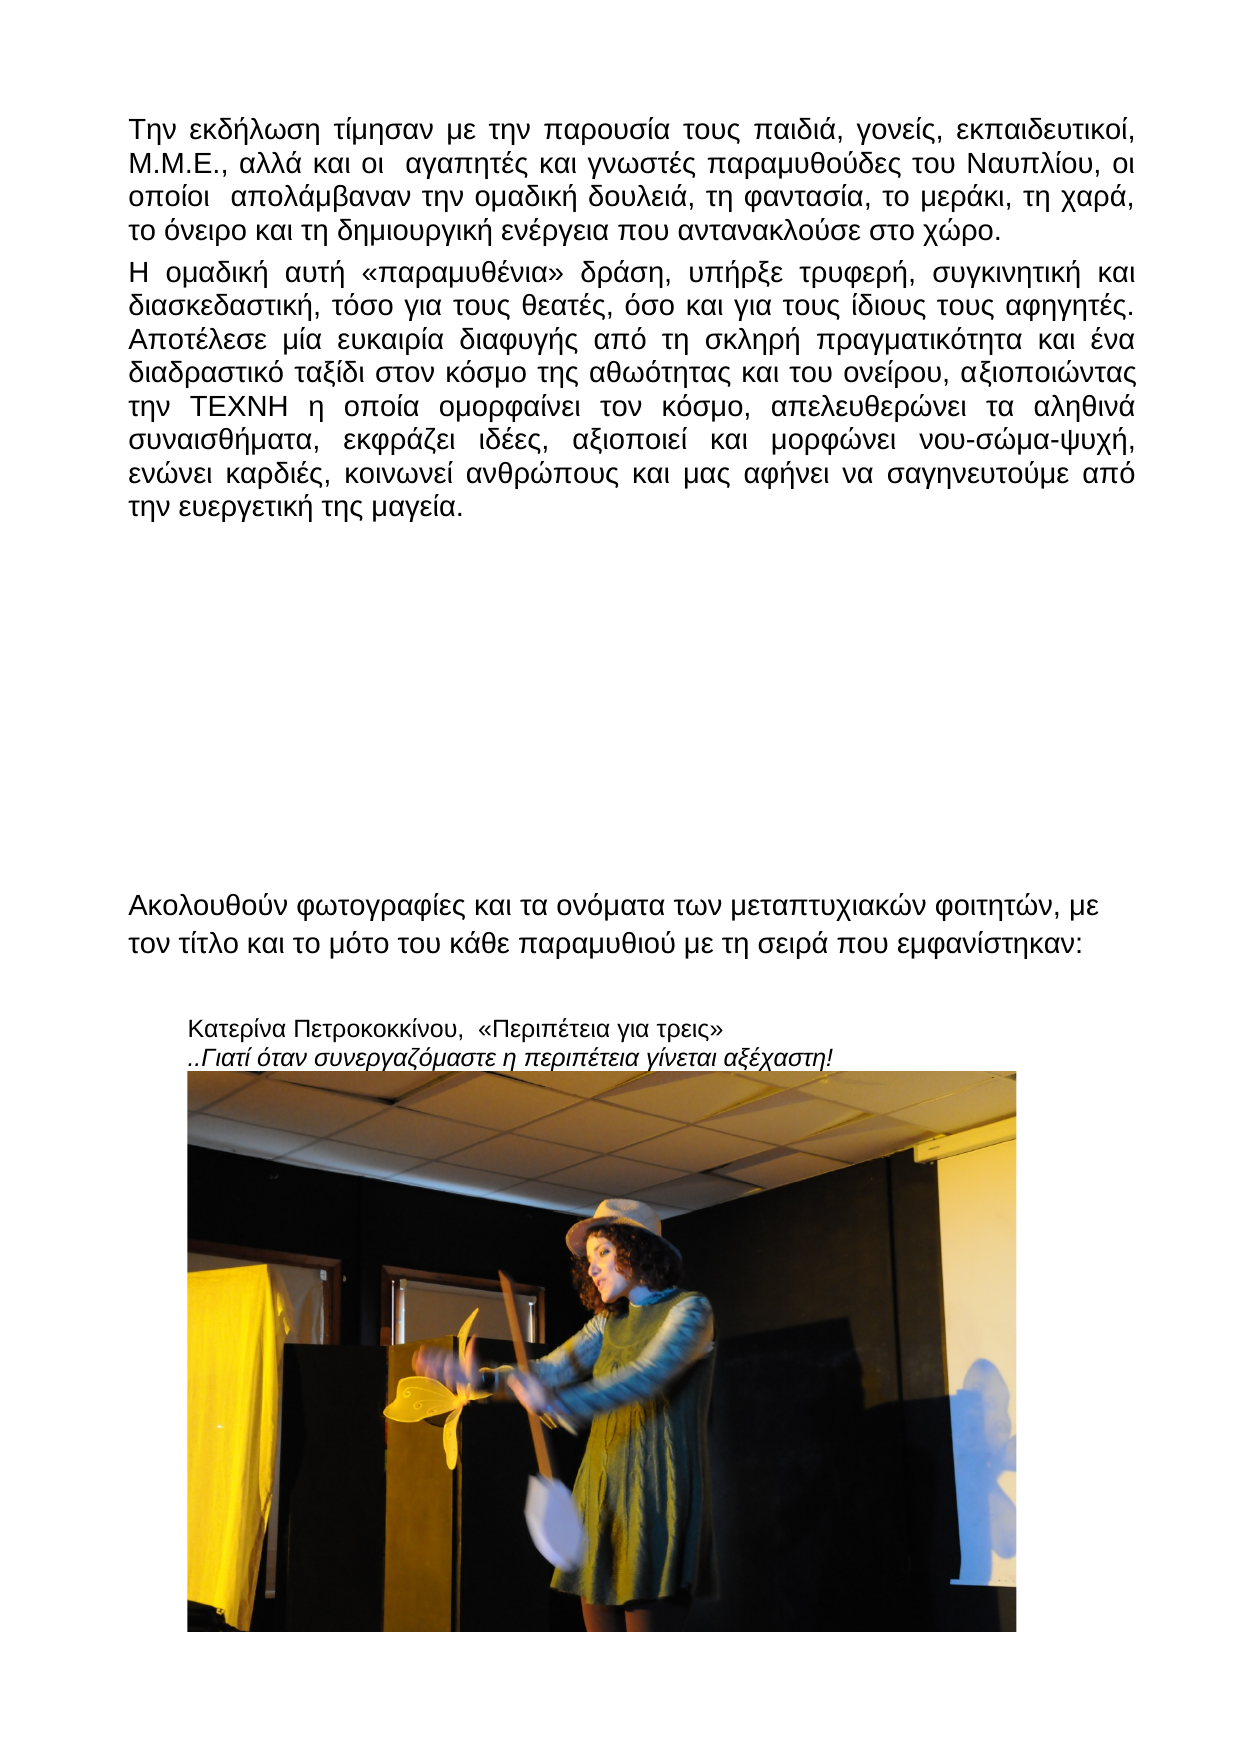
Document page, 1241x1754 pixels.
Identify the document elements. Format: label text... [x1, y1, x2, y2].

text Η ομαδική αυτή «παραμυθένια» δράση, υπήρξε τρυφερή, συγκινητική και διασκεδαστική, τόσο για τους θεατές, όσο και για τους ίδιους τους αφηγητές. Αποτέλεσε μία ευκαιρία διαφυγής από τη σκληρή πραγματικότητα και ένα διαδραστικό ταξίδι στον κόσμο της αθωότητας και του ονείρου, αξιοποιώντας την ΤΕΧΝΗ η οποία ομορφαίνει τον κόσμο, απελευθερώνει τα αληθινά συναισθήματα, εκφράζει ιδέες, αξιοποιεί και μορφώνει νου-σώμα-ψυχή, ενώνει καρδιές, κοινωνεί ανθρώπους και μας αφήνει να σαγηνευτούμε από την ευεργετική της μαγεία. [128, 255, 1137, 523]
text Κατερίνα Πετροκοκκίνου, «Περιπέτεια για τρεις» [187, 1014, 1137, 1043]
list ..Γιατί όταν συνεργαζόμαστε η περιπέτεια γίνεται αξέχαστη! [187, 1043, 1137, 1072]
text Την εκδήλωση τίμησαν με την παρουσία τους παιδιά, γονείς, εκπαιδευτικοί, Μ.Μ.Ε., αλλά και οι αγαπητές και γνωστές παραμυθούδες του Ναυπλίου, οι οποίοι απολάμβαναν την ομαδική δουλειά, τη φαντασία, το μεράκι, τη χαρά, το όνειρο και τη δημιουργική ενέργεια που αντανακλούσε στο χώρο. [128, 112, 1137, 246]
picture [187, 1071, 1017, 1632]
text Ακολουθούν φωτογραφίες και τα ονόματα των μεταπτυχιακών φοιτητών, με τον τίτλο και το μότο του κάθε παραμυθιού με τη σειρά που εμφανίστηκαν: [128, 888, 1137, 960]
